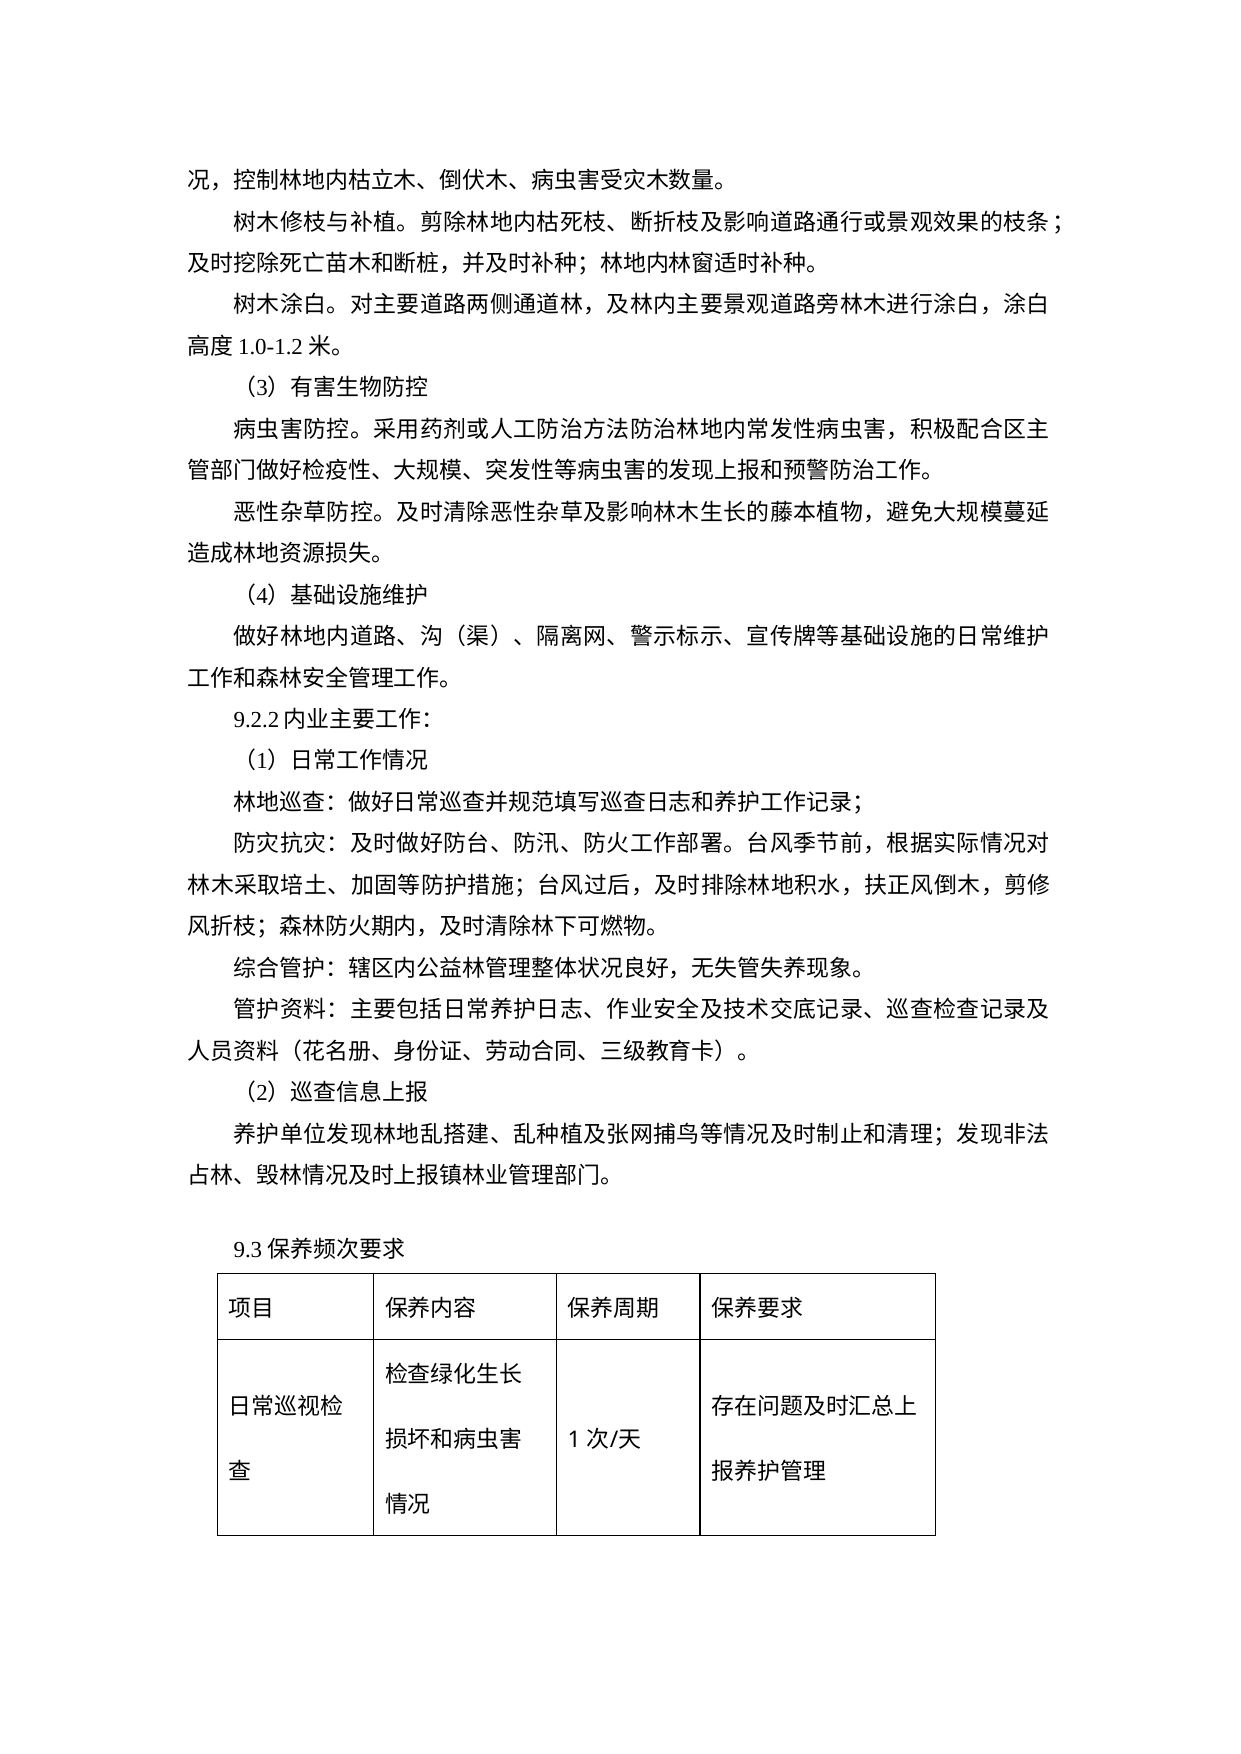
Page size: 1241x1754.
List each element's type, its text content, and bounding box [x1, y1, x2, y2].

text 恶性杂草防控。及时清除恶性杂草及影响林木生长的藤本植物，避免大规模蔓延造成林地资源损失。 [187, 494, 1053, 568]
text 管护资料：主要包括日常养护日志、作业安全及技术交底记录、巡查检查记录及人员资料（花名册、身份证、劳动合同、三级教育卡）。 [187, 991, 1053, 1066]
table_cell 日常巡视检 查 [218, 1340, 373, 1535]
table_cell 存在问题及时汇总上报养护管理 [701, 1340, 935, 1535]
text （3）有害生物防控 [187, 369, 1053, 402]
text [187, 162, 1053, 195]
text 综合管护：辖区内公益林管理整体状况良好，无失管失养现象。 [187, 950, 1053, 983]
table_cell 1 次/天 [557, 1340, 699, 1535]
text 9.3 保养频次要求 [187, 1231, 1053, 1264]
text （2）巡查信息上报 [187, 1074, 1053, 1107]
text 树木修枝与补植。剪除林地内枯死枝、断折枝及影响道路通行或景观效果的枝条；及时挖除死亡苗木和断桩，并及时补种；林地内林窗适时补种。 [187, 203, 1053, 278]
text 病虫害防控。采用药剂或人工防治方法防治林地内常发性病虫害，积极配合区主管部门做好检疫性、大规模、突发性等病虫害的发现上报和预警防治工作。 [187, 411, 1053, 485]
text 做好林地内道路、沟（渠）、隔离网、警示标示、宣传牌等基础设施的日常维护工作和森林安全管理工作。 [187, 618, 1053, 693]
text 树木涂白。对主要道路两侧通道林，及林内主要景观道路旁林木进行涂白，涂白高度1.0-1.2 米。 [187, 286, 1053, 361]
table_header 保养内容 [374, 1274, 556, 1339]
text 防灾抗灾：及时做好防台、防汛、防火工作部署。台风季节前，根据实际情况对林木采取培土、加固等防护措施；台风过后，及时排除林地积水，扶正风倒木，剪修风折枝；森林防火期内，及时清除林下可燃物。 [187, 825, 1053, 941]
table_header 项目 [218, 1274, 373, 1339]
table_header 保养要求 [701, 1274, 935, 1339]
text 养护单位发现林地乱搭建、乱种植及张网捕鸟等情况及时制止和清理；发现非法占林、毁林情况及时上报镇林业管理部门。 [187, 1116, 1053, 1190]
table_header 保养周期 [557, 1274, 699, 1339]
text （4）基础设施维护 [187, 577, 1053, 610]
text 林地巡查：做好日常巡查并规范填写巡查日志和养护工作记录； [187, 784, 1053, 817]
text （1）日常工作情况 [187, 742, 1053, 776]
table_cell 检查绿化生长损坏和病虫害情况 [374, 1340, 556, 1535]
text 9.2.2内业主要工作： [187, 701, 1053, 734]
